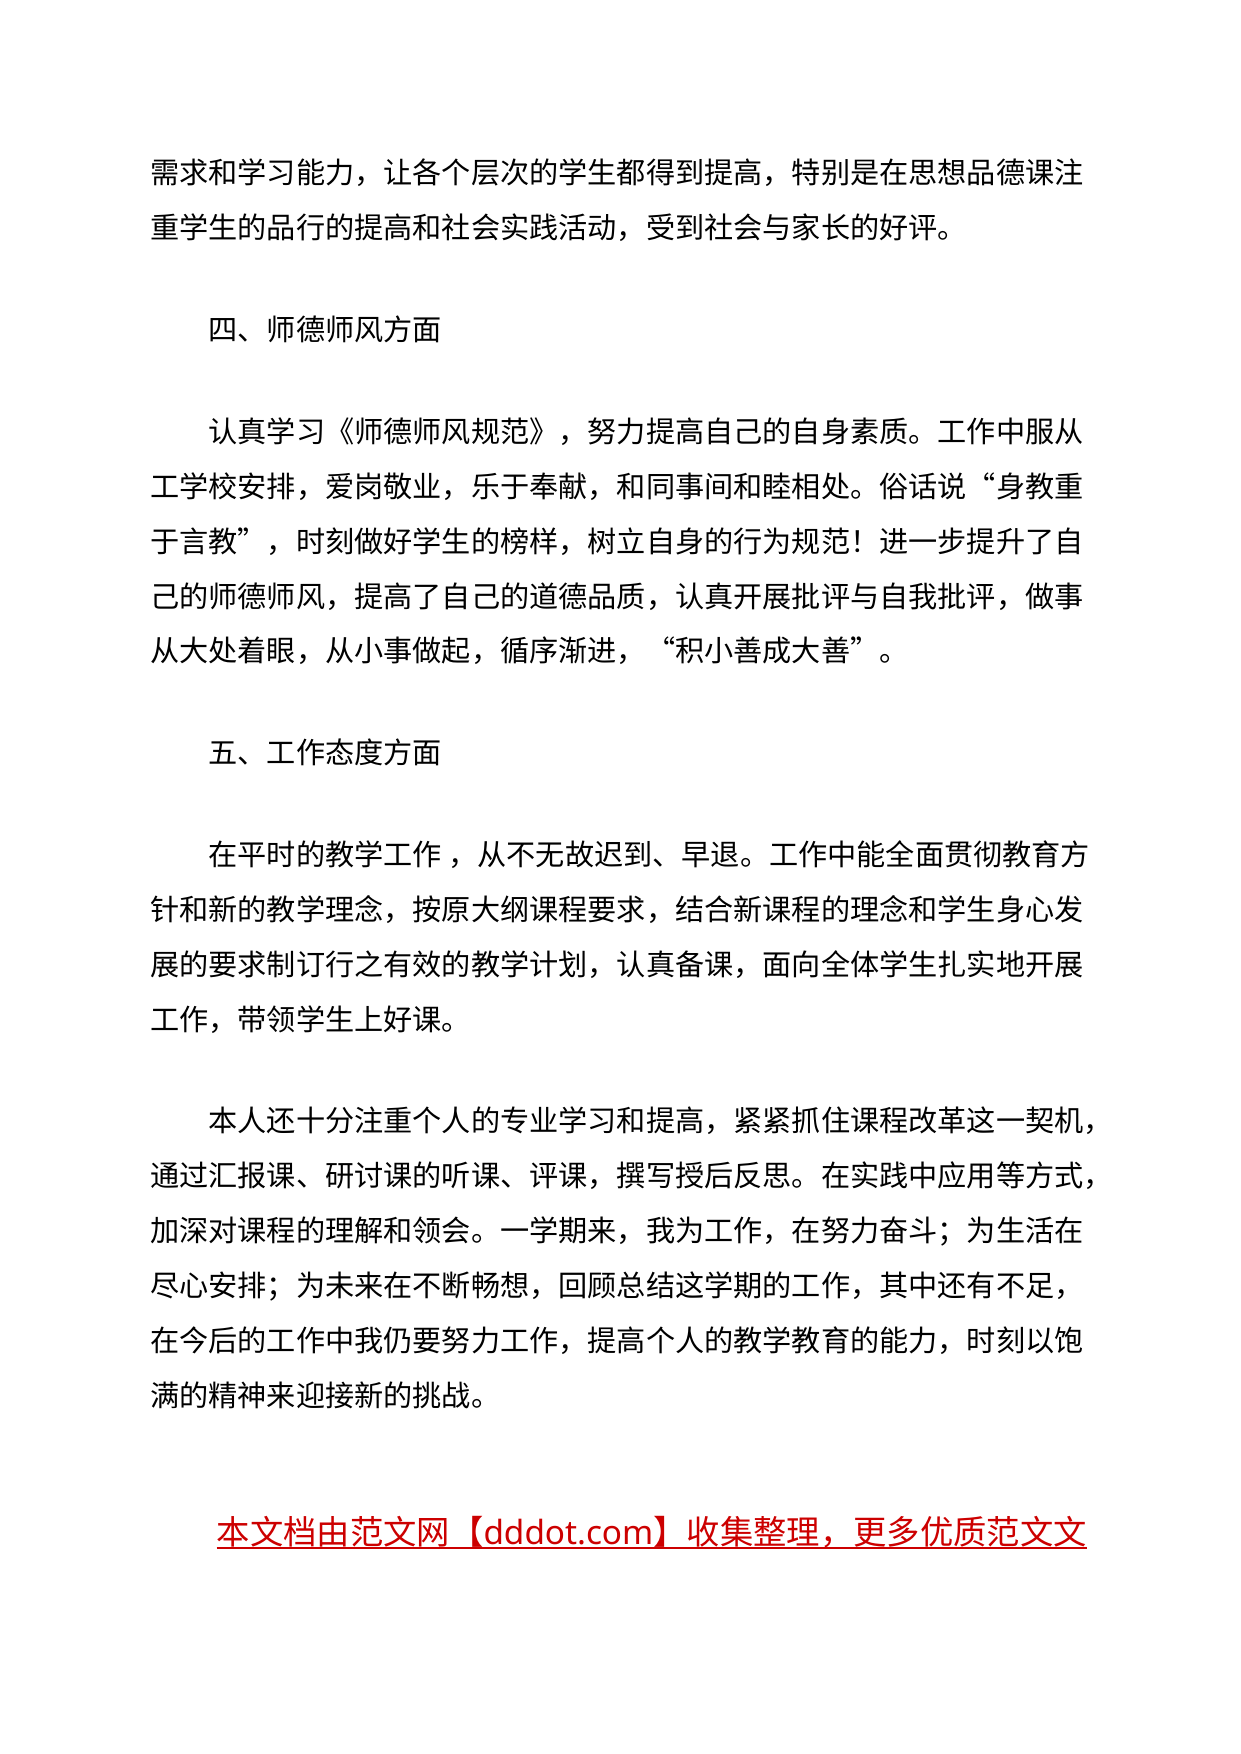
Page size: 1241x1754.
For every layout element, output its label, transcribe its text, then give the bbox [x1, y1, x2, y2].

text 在平时的教学工作 ，从不无故迟到、早退。工作中能全面贯彻教育方针和新的教学理念，按原大纲课程要求，结合新课程的理念和学生身心发展的要求制订行之有效的教学计划，认真备课，面向全体学生扎实地开展工作，带领学生上好课。 [150, 832, 1090, 1038]
text 本人还十分注重个人的专业学习和提高，紧紧抓住课程改革这一契机，通过汇报课、研讨课的听课、评课，撰写授后反思。在实践中应用等方式，加深对课程的理解和领会。一学期来，我为工作，在努力奋斗；为生活在尽心安排；为未来在不断畅想，回顾总结这学期的工作，其中还有不足，在今后的工作中我仍要努力工作，提高个人的教学教育的能力，时刻以饱满的精神来迎接新的挑战。 [150, 1098, 1090, 1415]
text 认真学习《师德师风规范》，努力提高自己的自身素质。工作中服从工学校安排，爱岗敬业，乐于奉献，和同事间和睦相处。俗话说“身教重于言教”，时刻做好学生的榜样，树立自身的行为规范！进一步提升了自己的师德师风，提高了自己的道德品质，认真开展批评与自我批评，做事从大处着眼，从小事做起，循序渐进，“积小善成大善”。 [150, 408, 1090, 670]
text 五、工作态度方面 [150, 730, 1090, 772]
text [150, 1506, 1090, 1554]
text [150, 150, 1090, 247]
text 四、师德师风方面 [150, 307, 1090, 349]
